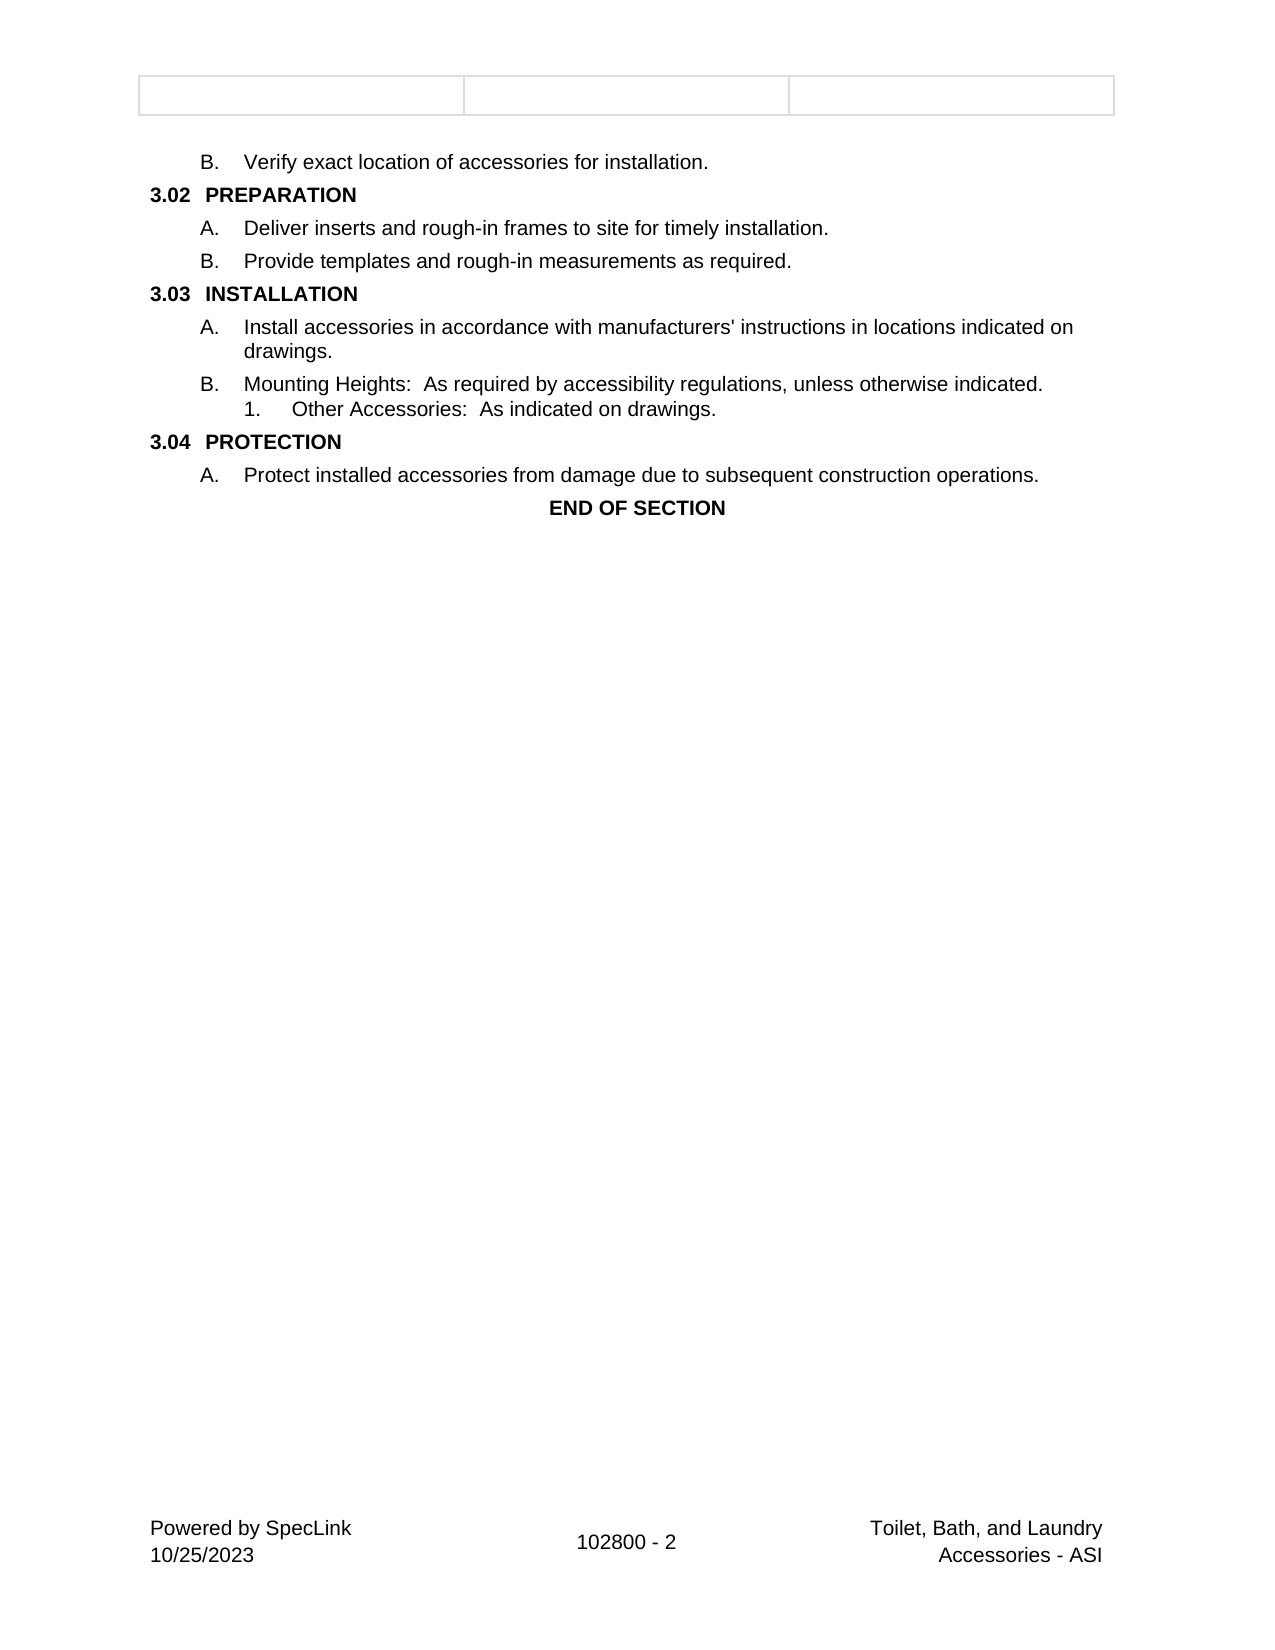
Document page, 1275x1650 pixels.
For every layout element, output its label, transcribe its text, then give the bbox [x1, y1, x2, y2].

list Protect installed accessories from damage due to subsequent construction operations. [200, 463, 1125, 487]
list END OF SECTION [150, 496, 1125, 519]
list Mounting Heights: As required by accessibility regulations, unless otherwise indicated. [200, 371, 1125, 395]
list PREPARATION [150, 183, 1125, 207]
list Provide templates and rough-in measurements as required. [200, 249, 1125, 273]
list Other Accessories: As indicated on drawings. [244, 397, 1125, 421]
list INSTALLATION [150, 282, 1125, 306]
list Verify exact location of accessories for installation. [200, 150, 1125, 174]
list Install accessories in accordance with manufacturers' instructions in locations indicated on drawings. [200, 314, 1125, 362]
list PROTECTION [150, 430, 1125, 454]
list Deliver inserts and rough-in frames to site for timely installation. [200, 216, 1125, 240]
